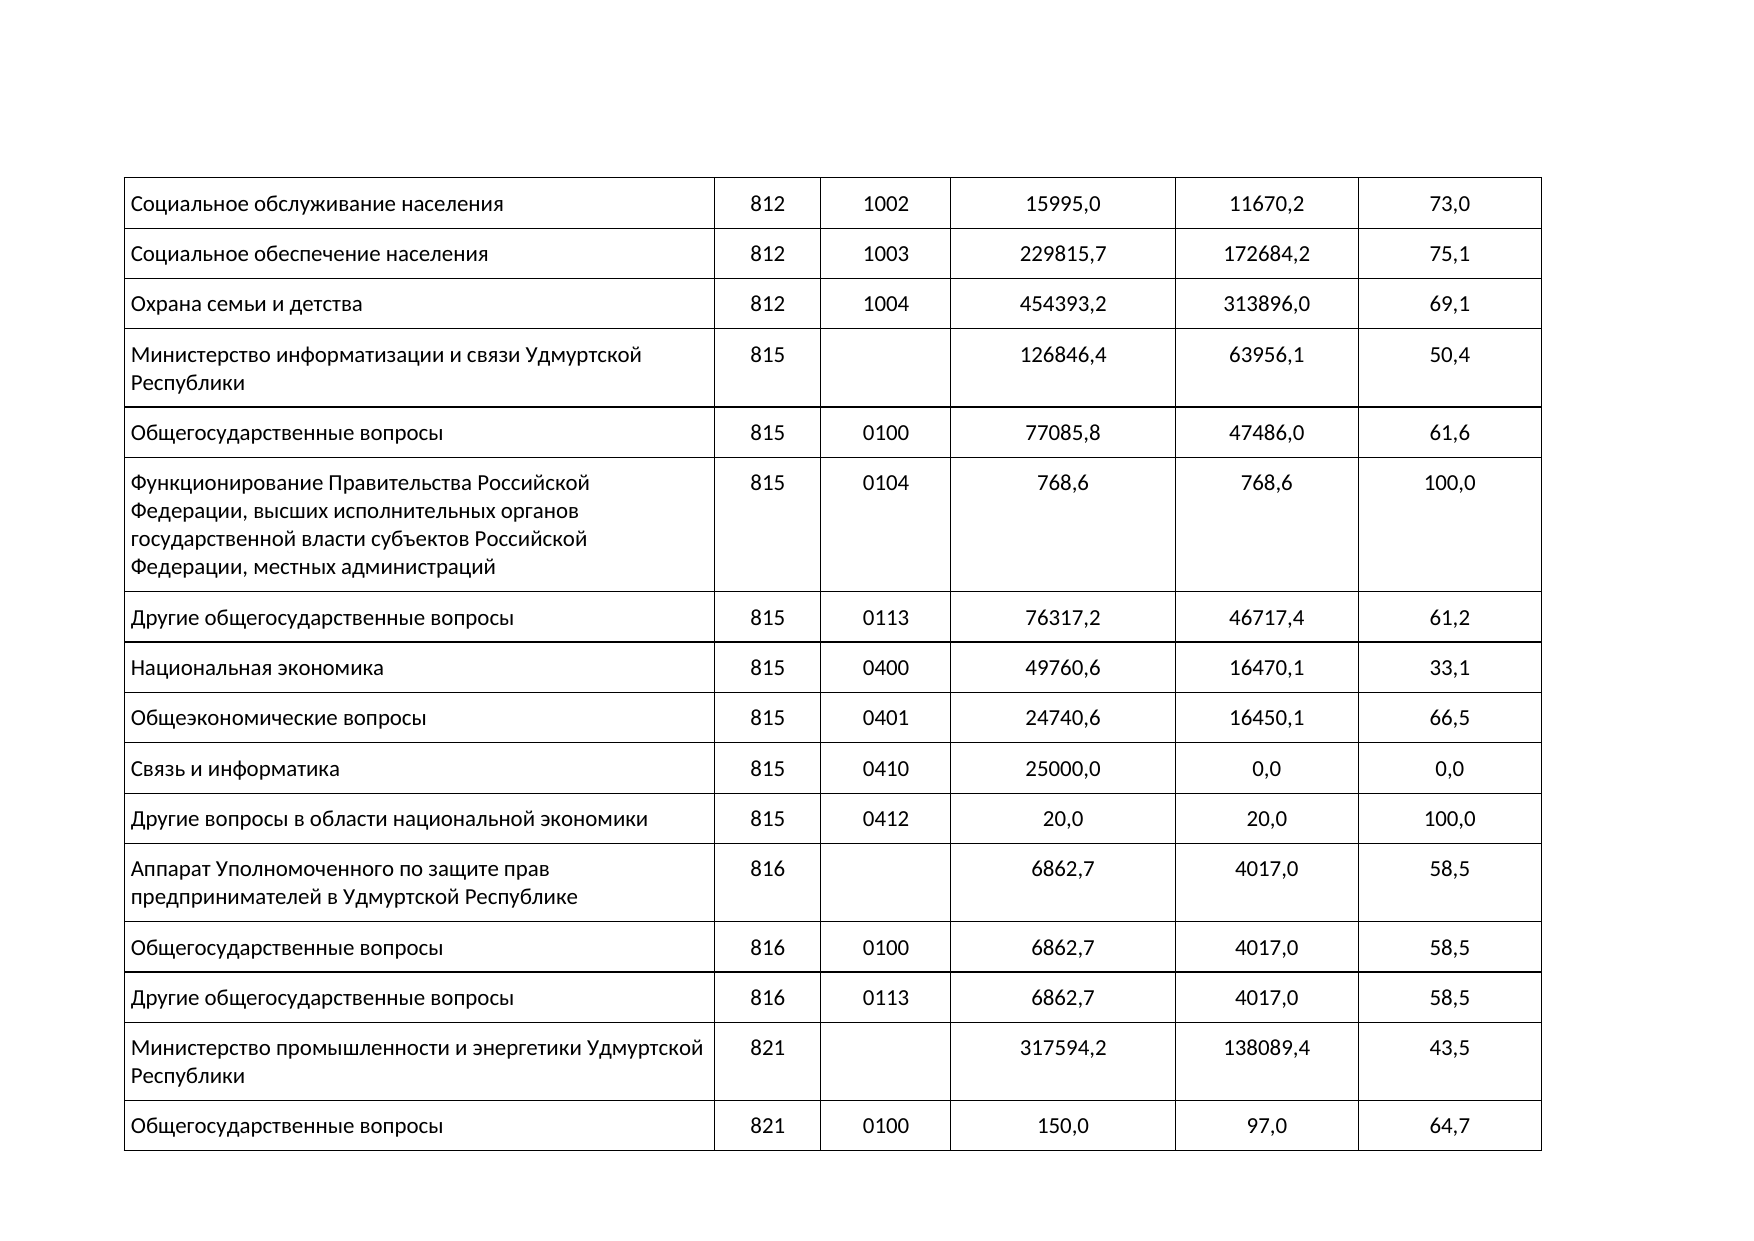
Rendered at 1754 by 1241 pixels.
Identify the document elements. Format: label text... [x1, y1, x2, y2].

table_cell 24740,6 [951, 693, 1175, 742]
table_cell Общегосударственные вопросы [125, 1101, 714, 1150]
table_cell 6862,7 [951, 973, 1175, 1022]
table_cell 50,4 [1359, 329, 1541, 406]
table_cell 812 [715, 229, 820, 278]
table_cell 816 [715, 844, 820, 921]
table_cell 75,1 [1359, 229, 1541, 278]
table_cell 0100 [821, 922, 950, 971]
table_cell 77085,8 [951, 408, 1175, 457]
table_cell 815 [715, 693, 820, 742]
table_cell 815 [715, 592, 820, 641]
table_cell Национальная экономика [125, 643, 714, 692]
table_cell 16450,1 [1176, 693, 1358, 742]
table_cell 815 [715, 794, 820, 843]
table_cell 0104 [821, 458, 950, 591]
table_cell 4017,0 [1176, 973, 1358, 1022]
table_cell 97,0 [1176, 1101, 1358, 1150]
table_cell 0412 [821, 794, 950, 843]
table_cell 0,0 [1176, 743, 1358, 792]
table_cell 229815,7 [951, 229, 1175, 278]
table_cell 49760,6 [951, 643, 1175, 692]
table_cell Охрана семьи и детства [125, 279, 714, 328]
table_cell 25000,0 [951, 743, 1175, 792]
table_cell 150,0 [951, 1101, 1175, 1150]
table_cell [821, 844, 950, 921]
table_cell 821 [715, 1101, 820, 1150]
table_cell 1002 [821, 178, 950, 227]
table_cell 816 [715, 973, 820, 1022]
table_cell [821, 1023, 950, 1100]
table_cell 1004 [821, 279, 950, 328]
table_cell 815 [715, 408, 820, 457]
table_cell 454393,2 [951, 279, 1175, 328]
table_cell 0400 [821, 643, 950, 692]
table_cell 69,1 [1359, 279, 1541, 328]
table_cell 815 [715, 329, 820, 406]
table_cell 126846,4 [951, 329, 1175, 406]
table_cell Общегосударственные вопросы [125, 922, 714, 971]
table_cell 61,6 [1359, 408, 1541, 457]
table_cell 812 [715, 279, 820, 328]
table_cell Другие общегосударственные вопросы [125, 592, 714, 641]
table_cell 64,7 [1359, 1101, 1541, 1150]
table_cell 66,5 [1359, 693, 1541, 742]
table_cell Социальное обеспечение населения [125, 229, 714, 278]
table_cell 815 [715, 458, 820, 591]
table_cell 20,0 [1176, 794, 1358, 843]
table_cell 0100 [821, 1101, 950, 1150]
table_cell Другие вопросы в области национальной экономики [125, 794, 714, 843]
table_cell Общеэкономические вопросы [125, 693, 714, 742]
table_cell 58,5 [1359, 844, 1541, 921]
table_cell 172684,2 [1176, 229, 1358, 278]
table_cell Общегосударственные вопросы [125, 408, 714, 457]
table_cell 815 [715, 643, 820, 692]
table_cell 0113 [821, 592, 950, 641]
table_cell 4017,0 [1176, 844, 1358, 921]
table_cell 0100 [821, 408, 950, 457]
table_cell 816 [715, 922, 820, 971]
table_cell Министерство информатизации и связи Удмуртской Республики [125, 329, 714, 406]
table_cell [821, 329, 950, 406]
table_cell 73,0 [1359, 178, 1541, 227]
table_cell 63956,1 [1176, 329, 1358, 406]
table_cell 768,6 [951, 458, 1175, 591]
table_cell 76317,2 [951, 592, 1175, 641]
table_cell 6862,7 [951, 922, 1175, 971]
table_cell 317594,2 [951, 1023, 1175, 1100]
table_cell Аппарат Уполномоченного по защите прав предпринимателей в Удмуртской Республике [125, 844, 714, 921]
table_cell 812 [715, 178, 820, 227]
table_cell 43,5 [1359, 1023, 1541, 1100]
table_cell 138089,4 [1176, 1023, 1358, 1100]
table_cell Министерство промышленности и энергетики Удмуртской Республики [125, 1023, 714, 1100]
table_cell 1003 [821, 229, 950, 278]
table_cell 0401 [821, 693, 950, 742]
table_cell 4017,0 [1176, 922, 1358, 971]
table_cell 0410 [821, 743, 950, 792]
table_cell 0113 [821, 973, 950, 1022]
table_cell 100,0 [1359, 794, 1541, 843]
table_cell 61,2 [1359, 592, 1541, 641]
table_cell 100,0 [1359, 458, 1541, 591]
table_cell 47486,0 [1176, 408, 1358, 457]
table_cell 46717,4 [1176, 592, 1358, 641]
table_cell 11670,2 [1176, 178, 1358, 227]
table_cell 313896,0 [1176, 279, 1358, 328]
table_cell 58,5 [1359, 922, 1541, 971]
table_cell Функционирование Правительства Российской Федерации, высших исполнительных органов государственной власти субъектов Российской Федерации, местных администраций [125, 458, 714, 591]
table_cell 15995,0 [951, 178, 1175, 227]
table_cell Связь и информатика [125, 743, 714, 792]
table_cell 0,0 [1359, 743, 1541, 792]
table_cell Другие общегосударственные вопросы [125, 973, 714, 1022]
table_cell 6862,7 [951, 844, 1175, 921]
table_cell 821 [715, 1023, 820, 1100]
table_cell Социальное обслуживание населения [125, 178, 714, 227]
table_cell 16470,1 [1176, 643, 1358, 692]
table_cell 33,1 [1359, 643, 1541, 692]
table_cell 768,6 [1176, 458, 1358, 591]
table_cell 815 [715, 743, 820, 792]
table_cell 20,0 [951, 794, 1175, 843]
table_cell 58,5 [1359, 973, 1541, 1022]
